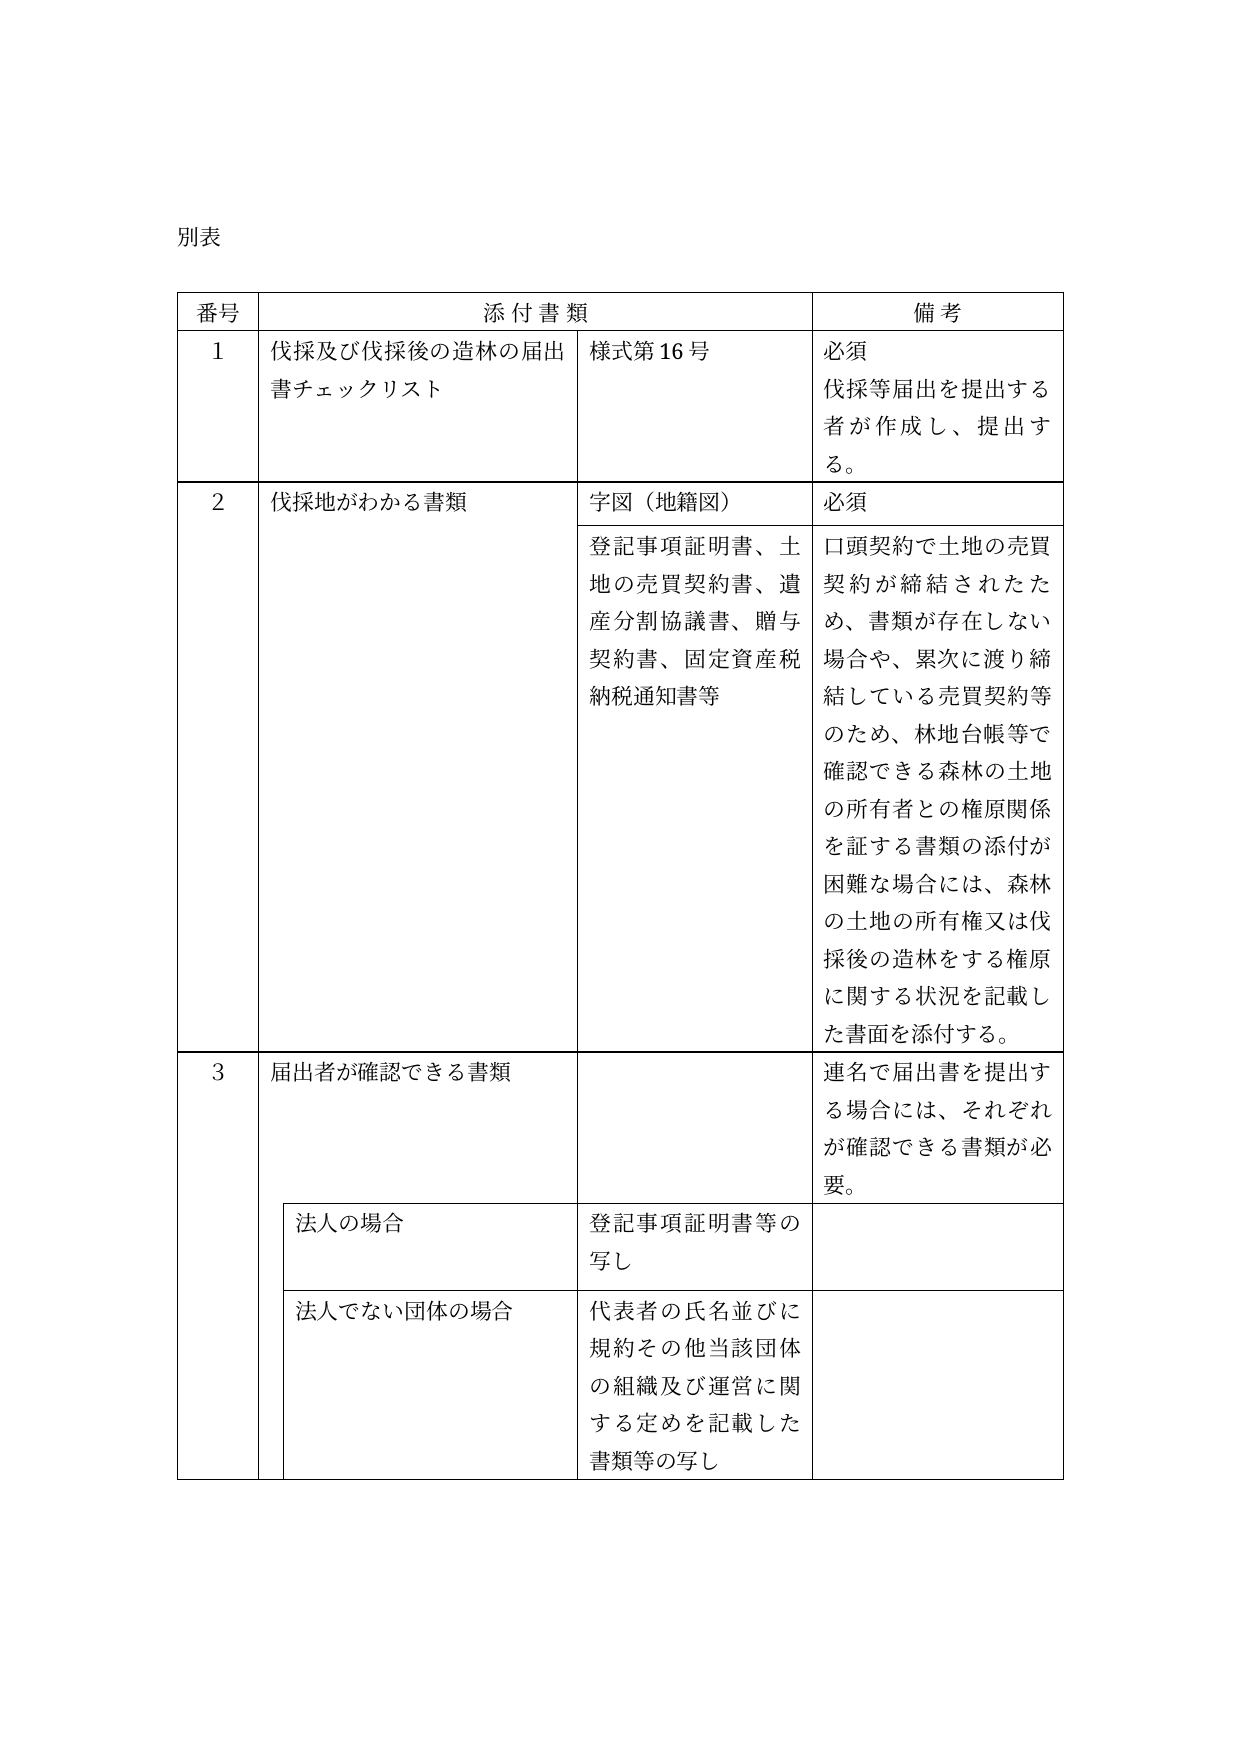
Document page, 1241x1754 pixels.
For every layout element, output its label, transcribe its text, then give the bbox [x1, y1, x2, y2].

table_header 添 付 書 類 [259, 293, 812, 330]
table_cell 法人でない団体の場合 [284, 1291, 577, 1479]
table_cell 字図（地籍図） [578, 483, 812, 525]
table_cell 伐採地がわかる書類 [259, 483, 577, 1051]
table_header 備 考 [813, 293, 1063, 330]
table_cell 連名で届出書を提出する場合には、それぞれが確認できる書類が必要。 [813, 1053, 1063, 1202]
table_cell [813, 1291, 1063, 1479]
table_cell 届出者が確認できる書類 [259, 1053, 577, 1202]
table_cell ３ [178, 1053, 258, 1479]
table_cell 口頭契約で土地の売買契約が締結されたため、書類が存在しない場合や、累次に渡り締結している売買契約等のため、林地台帳等で確認できる森林の土地の所有者との権原関係を証する書類の添付が困難な場合には、森林の土地の所有権又は伐採後の造林をする権原に関する状況を記載した書面を添付する。 [813, 526, 1063, 1051]
table_cell 必須 伐採等届出を提出する者が作成し、提出する。 [813, 331, 1063, 481]
table_cell ２ [178, 483, 258, 1051]
table_cell 伐採及び伐採後の造林の届出書チェックリスト [259, 331, 577, 481]
table_cell 法人の場合 [284, 1204, 577, 1290]
table_header 番号 [178, 293, 258, 330]
table_cell 必須 [813, 483, 1063, 525]
table_cell [813, 1204, 1063, 1290]
table_cell 様式第16号 [578, 331, 812, 481]
text 別表 [177, 217, 1063, 254]
table_cell 代表者の氏名並びに規約その他当該団体の組織及び運営に関する定めを記載した書類等の写し [578, 1291, 812, 1479]
table_cell [578, 1053, 812, 1202]
table_cell [259, 1204, 283, 1479]
table_cell １ [178, 331, 258, 481]
table_cell 登記事項証明書等の写し [578, 1204, 812, 1290]
table_cell 登記事項証明書、土地の売買契約書、遺産分割協議書、贈与契約書、固定資産税納税通知書等 [578, 526, 812, 1051]
